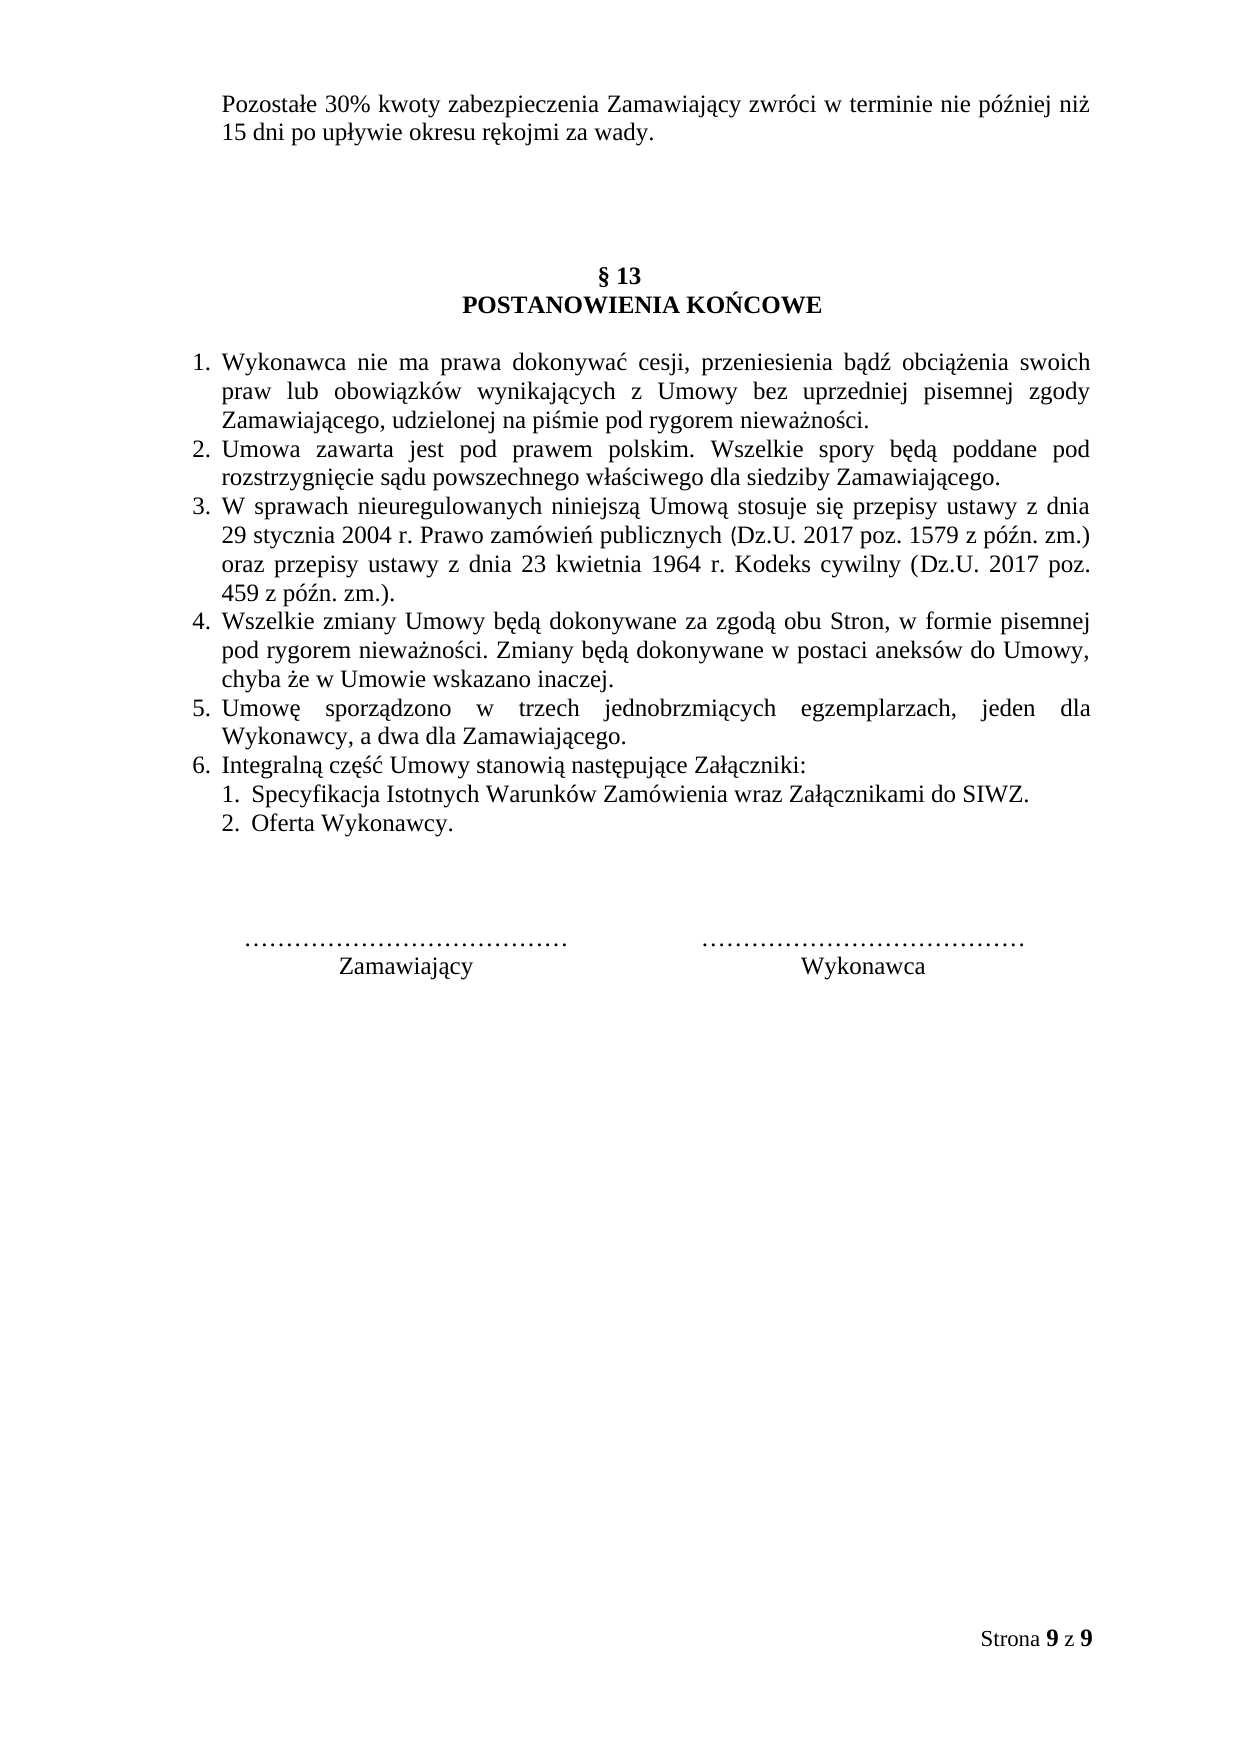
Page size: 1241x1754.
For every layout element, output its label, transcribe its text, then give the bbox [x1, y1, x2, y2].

table_header ………………………………… [178, 923, 635, 951]
list Wykonawca nie ma prawa dokonywać cesji, przeniesienia bądź obciążenia swoich praw lub obowiązków wynikających z Umowy bez uprzedniej pisemnej zgody Zamawiającego, udzielonej na piśmie pod rygorem nieważności. [192, 347, 1091, 434]
list Umowa zawarta jest pod prawem polskim. Wszelkie spory będą poddane pod rozstrzygnięcie sądu powszechnego właściwego dla siedziby Zamawiającego. [192, 434, 1091, 491]
text § 13 [147, 261, 1092, 290]
list Oferta Wykonawcy. [221, 808, 1091, 836]
table_cell Wykonawca [635, 951, 1093, 980]
list W sprawach nieuregulowanych niniejszą Umową stosuje się przepisy ustawy z dnia 29 stycznia 2004 r. Prawo zamówień publicznych (Dz.U. 2017 poz. 1579 z późn. zm.) oraz przepisy ustawy z dnia 23 kwietnia 1964 r. Kodeks cywilny (Dz.U. 2017 poz. 459 z późn. zm.). [192, 491, 1091, 606]
list Integralną część Umowy stanowią następujące Załączniki: [192, 750, 1091, 779]
list Wszelkie zmiany Umowy będą dokonywane za zgodą obu Stron, w formie pisemnej pod rygorem nieważności. Zmiany będą dokonywane w postaci aneksów do Umowy, chyba że w Umowie wskazano inaczej. [192, 606, 1091, 693]
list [192, 89, 1091, 146]
text POSTANOWIENIA KOŃCOWE [192, 290, 1092, 319]
table_header ………………………………… [635, 923, 1093, 951]
table_cell Zamawiający [178, 951, 635, 980]
list Specyfikacja Istotnych Warunków Zamówienia wraz Załącznikami do SIWZ. [221, 779, 1091, 808]
list Umowę sporządzono w trzech jednobrzmiących egzemplarzach, jeden dla Wykonawcy, a dwa dla Zamawiającego. [192, 693, 1091, 750]
